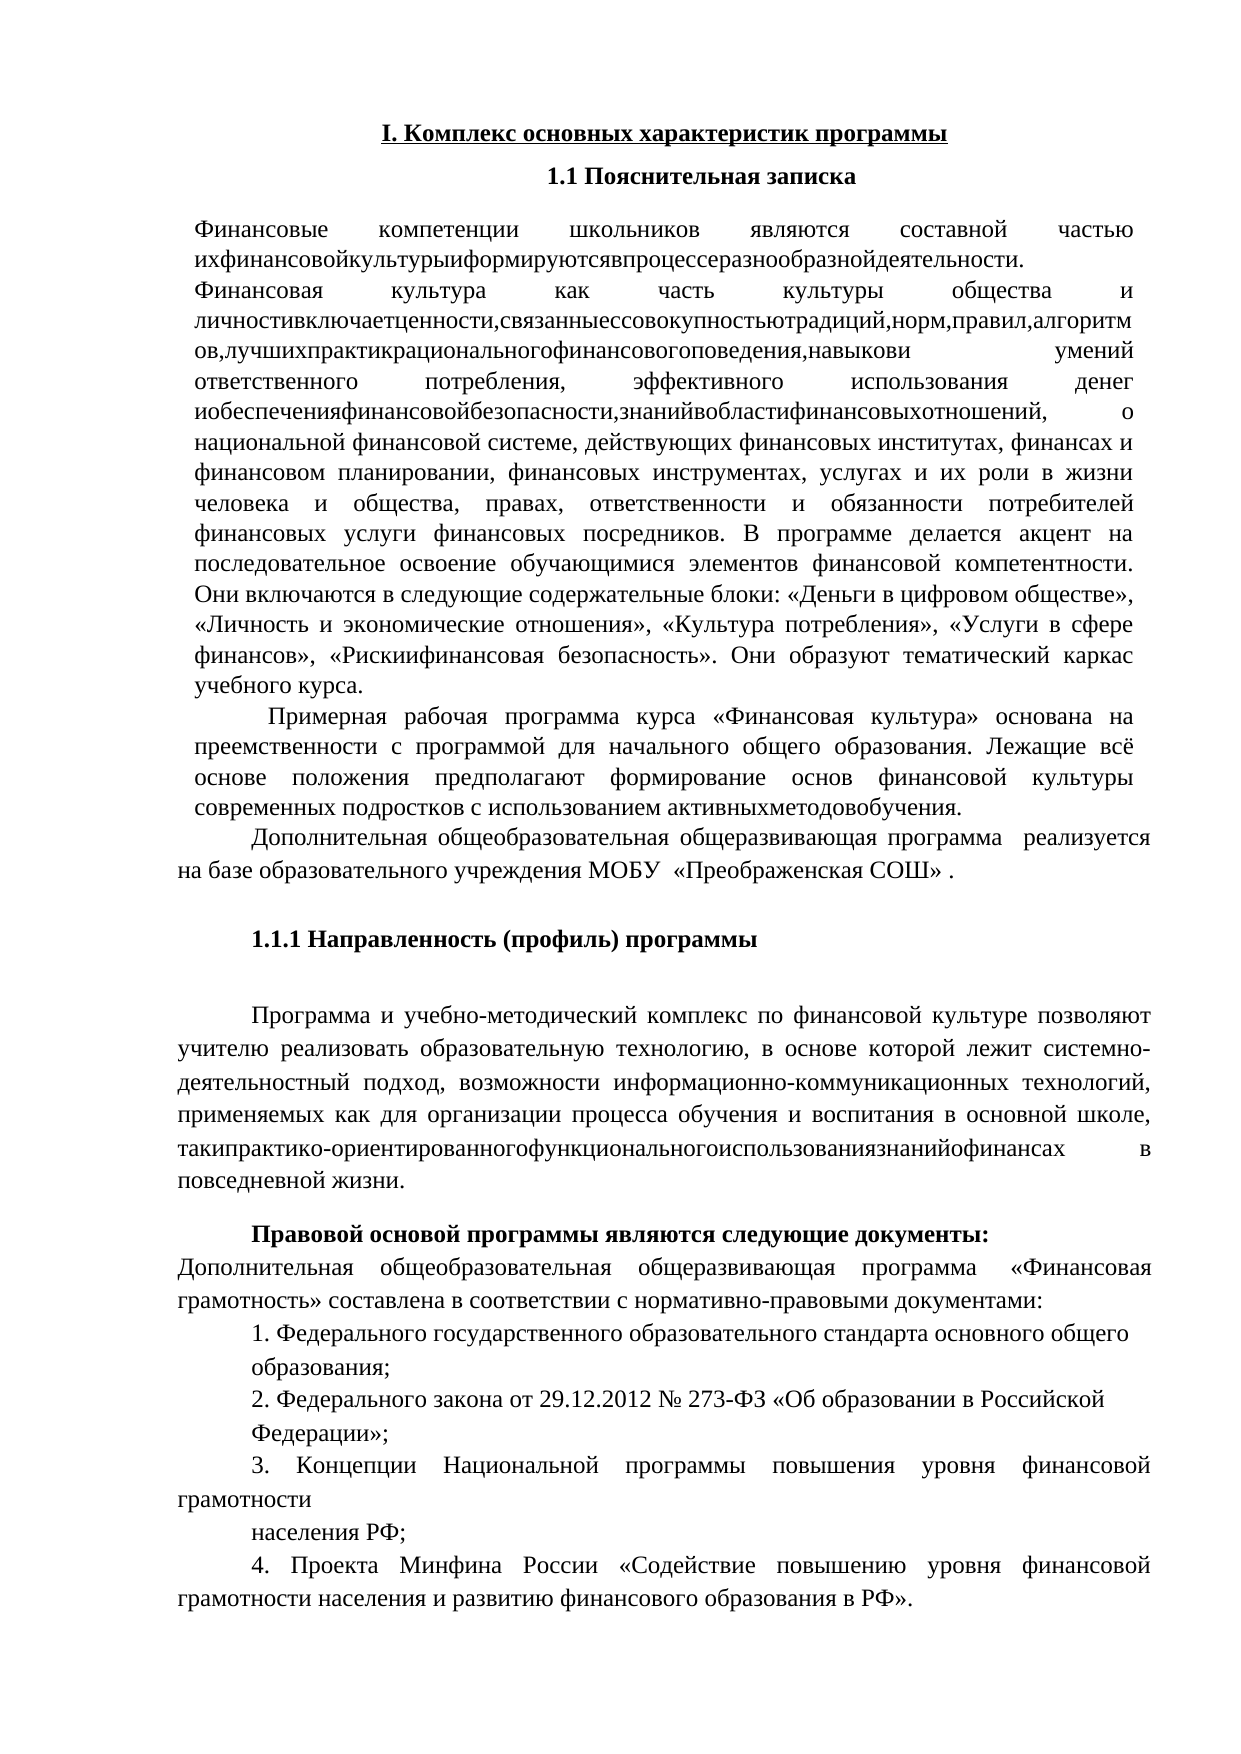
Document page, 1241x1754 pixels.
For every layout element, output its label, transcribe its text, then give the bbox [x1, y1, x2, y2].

text Правовой основой программы являются следующие документы: [177, 1219, 1152, 1248]
text 1.1 Пояснительная записка [177, 161, 1152, 190]
text 1.1.1 Направленность (профиль) программы [177, 924, 1152, 953]
text Федерации»; [177, 1418, 1152, 1446]
text Программа и учебно-методический комплекс по финансовой культуре позволяют учителю реализовать образовательную технологию, в основе которой лежит системно-деятельностный подход, возможности информационно-коммуникационных технологий, применяемых как для организации процесса обучения и воспитания в основной школе, такипрактико-ориентированногофункциональногоиспользованиязнанийофинансах в повседневной жизни. [177, 1001, 1152, 1194]
text 4. Проекта Минфина России «Содействие повышению уровня финансовой грамотности населения и развитию финансового образования в РФ». [177, 1550, 1152, 1611]
text Финансовые компетенции школьников являются составной частью ихфинансовойкультурыиформируютсявпроцессеразнообразнойдеятельности. Финансовая культура как часть культуры общества и личностивключаетценности,связанныессовокупностьютрадиций,норм,правил,алгоритмов,лучшихпрактикрациональногофинансовогоповедения,навыкови умений ответственного потребления, эффективного использования денег иобеспеченияфинансовойбезопасности,знанийвобластифинансовыхотношений, о национальной финансовой системе, действующих финансовых институтах, финансах и финансовом планировании, финансовых инструментах, услугах и их роли в жизни человека и общества, правах, ответственности и обязанности потребителей финансовых услуги финансовых посредников. В программе делается акцент на последовательное освоение обучающимися элементов финансовой компетентности. Они включаются в следующие содержательные блоки: «Деньги в цифровом обществе», «Личность и экономические отношения», «Культура потребления», «Услуги в сфере финансов», «Рискиифинансовая безопасность». Они образуют тематический каркас учебного курса. [194, 214, 1134, 699]
text Примерная рабочая программа курса «Финансовая культура» основана на преемственности с программой для начального общего образования. Лежащие всё основе положения предполагают формирование основ финансовой культуры современных подростков с использованием активныхметодовобучения. [194, 701, 1134, 821]
text 1. Федерального государственного образовательного стандарта основного общего [177, 1318, 1152, 1347]
text 3. Концепции Национальной программы повышения уровня финансовой грамотности [177, 1451, 1152, 1512]
text 2. Федерального закона от 29.12.2012 № 273-ФЗ «Об образовании в Российской [177, 1384, 1152, 1413]
text образования; [177, 1352, 1152, 1380]
text Дополнительная общеобразовательная общеразвивающая программа «Финансовая грамотность» составлена в соответствии с нормативно-правовыми документами: [177, 1252, 1152, 1314]
text Дополнительная общеобразовательная общеразвивающая программа реализуется на базе образовательного учреждения МОБУ «Преображенская СОШ» . [177, 822, 1152, 884]
text I. Комплекс основных характеристик программы [177, 118, 1152, 147]
text населения РФ; [177, 1517, 1152, 1545]
